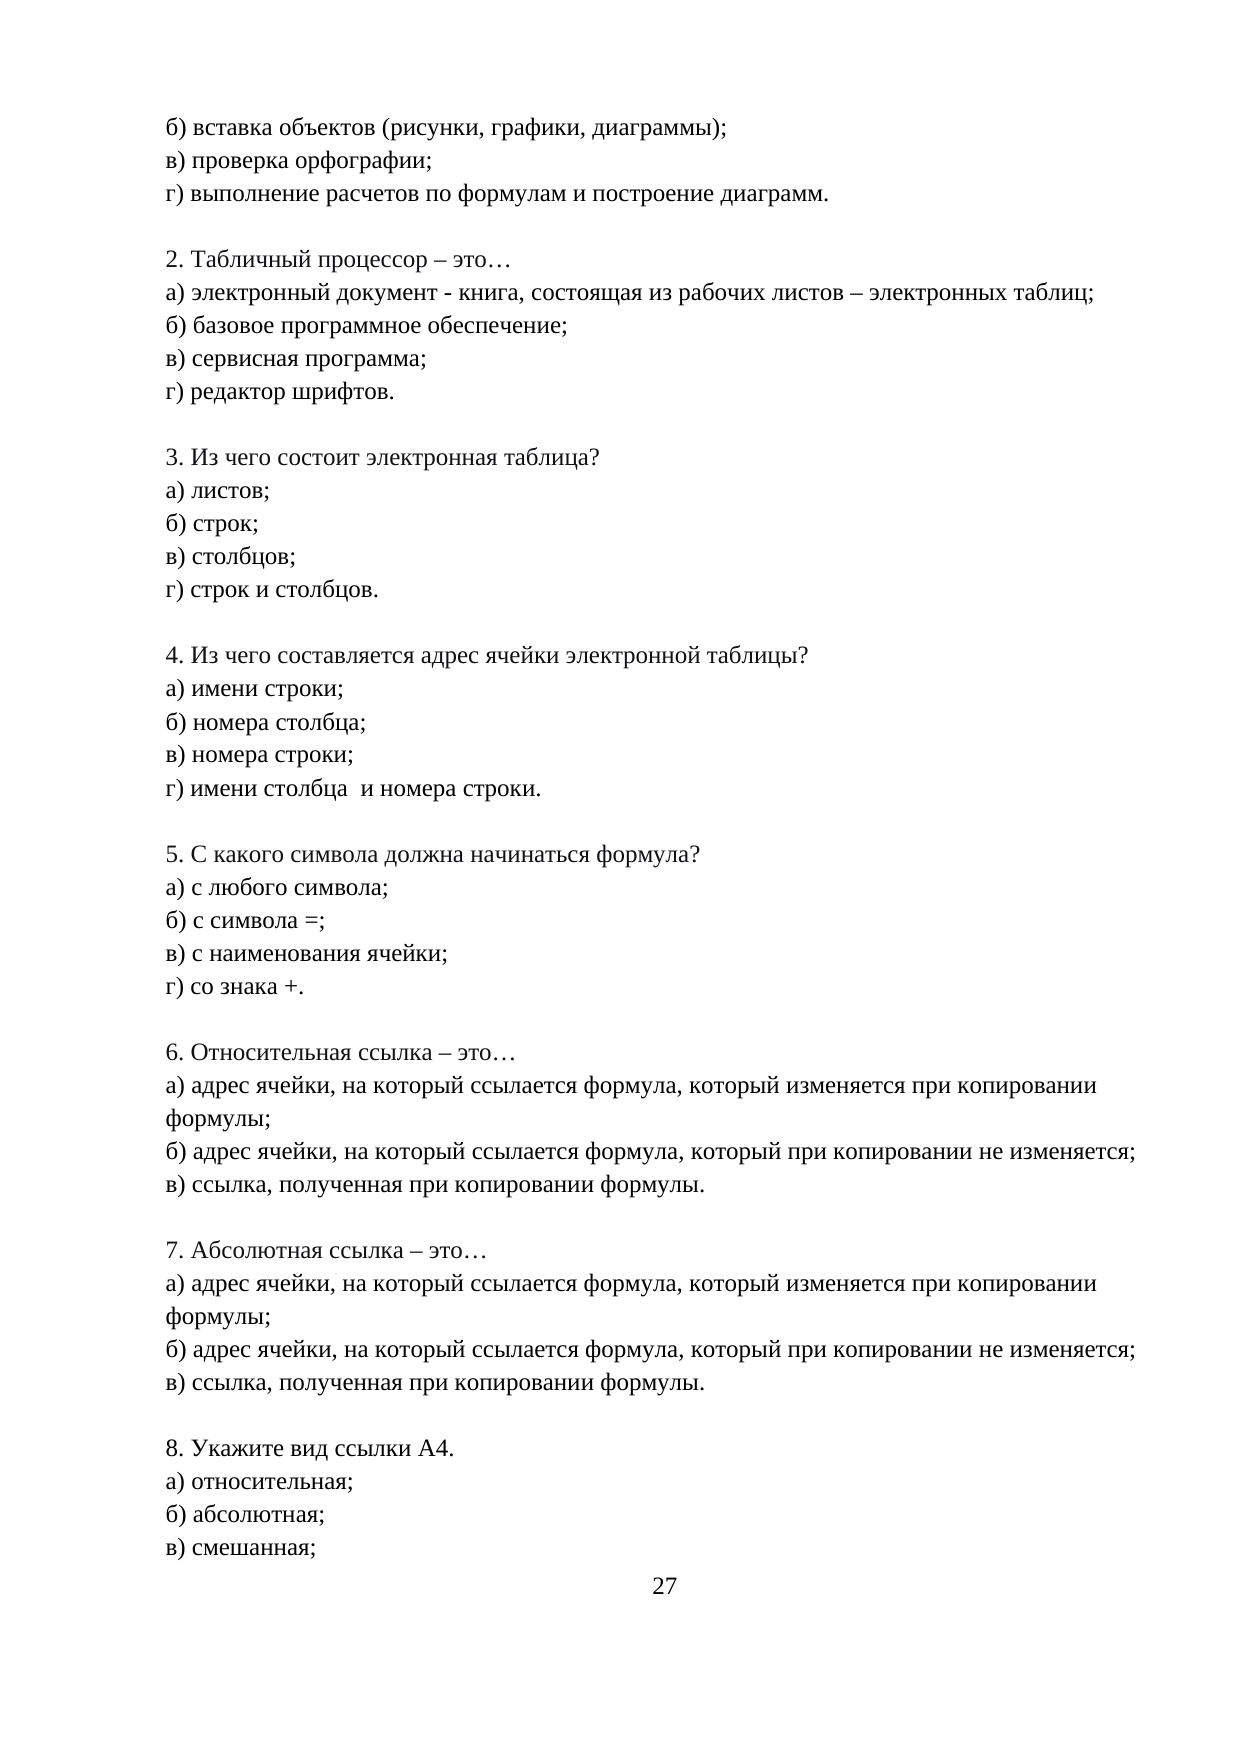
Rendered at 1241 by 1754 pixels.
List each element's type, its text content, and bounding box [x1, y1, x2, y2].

text в) с наименования ячейки; [165, 938, 1163, 966]
text в) номера строки; [165, 739, 1163, 768]
text б) номера столбца; [165, 707, 1163, 735]
text в) ссылка, полученная при копировании формулы. [165, 1367, 1163, 1396]
text в) ссылка, полученная при копировании формулы. [165, 1169, 1163, 1198]
text в) проверка орфографии; [165, 145, 1163, 174]
text 7. Абсолютная ссылка – это… [165, 1235, 1163, 1264]
text 2. Табличный процессор – это… [165, 244, 1163, 273]
text б) строк; [165, 508, 1163, 537]
text а) адрес ячейки, на который ссылается формула, который изменяется при копировании формулы; [165, 1268, 1163, 1330]
text а) электронный документ - книга, состоящая из рабочих листов – электронных таблиц; [165, 277, 1163, 306]
text в) смешанная; [165, 1532, 1163, 1561]
text б) базовое программное обеспечение; [165, 310, 1163, 339]
text в) сервисная программа; [165, 343, 1163, 372]
text г) со знака +. [165, 971, 1163, 999]
text 6. Относительная ссылка – это… [165, 1037, 1163, 1066]
text а) адрес ячейки, на который ссылается формула, который изменяется при копировании формулы; [165, 1070, 1163, 1132]
text 3. Из чего состоит электронная таблица? [165, 442, 1163, 471]
text а) листов; [165, 475, 1163, 504]
text а) имени строки; [165, 673, 1163, 702]
text а) относительная; [165, 1466, 1163, 1495]
text б) абсолютная; [165, 1499, 1163, 1528]
text 8. Укажите вид ссылки А4. [165, 1433, 1163, 1462]
text г) редактор шрифтов. [165, 376, 1163, 405]
text г) выполнение расчетов по формулам и построение диаграмм. [165, 178, 1163, 207]
text в) столбцов; [165, 541, 1163, 570]
text 5. С какого символа должна начинаться формула? [165, 839, 1163, 867]
text б) с символа =; [165, 905, 1163, 933]
text г) имени столбца и номера строки. [165, 773, 1163, 801]
text г) строк и столбцов. [165, 574, 1163, 603]
text б) вставка объектов (рисунки, графики, диаграммы); [165, 112, 1163, 141]
text 4. Из чего составляется адрес ячейки электронной таблицы? [165, 641, 1163, 669]
text б) адрес ячейки, на который ссылается формула, который при копировании не изменяется; [165, 1334, 1163, 1363]
text а) с любого символа; [165, 872, 1163, 900]
text б) адрес ячейки, на который ссылается формула, который при копировании не изменяется; [165, 1136, 1163, 1164]
